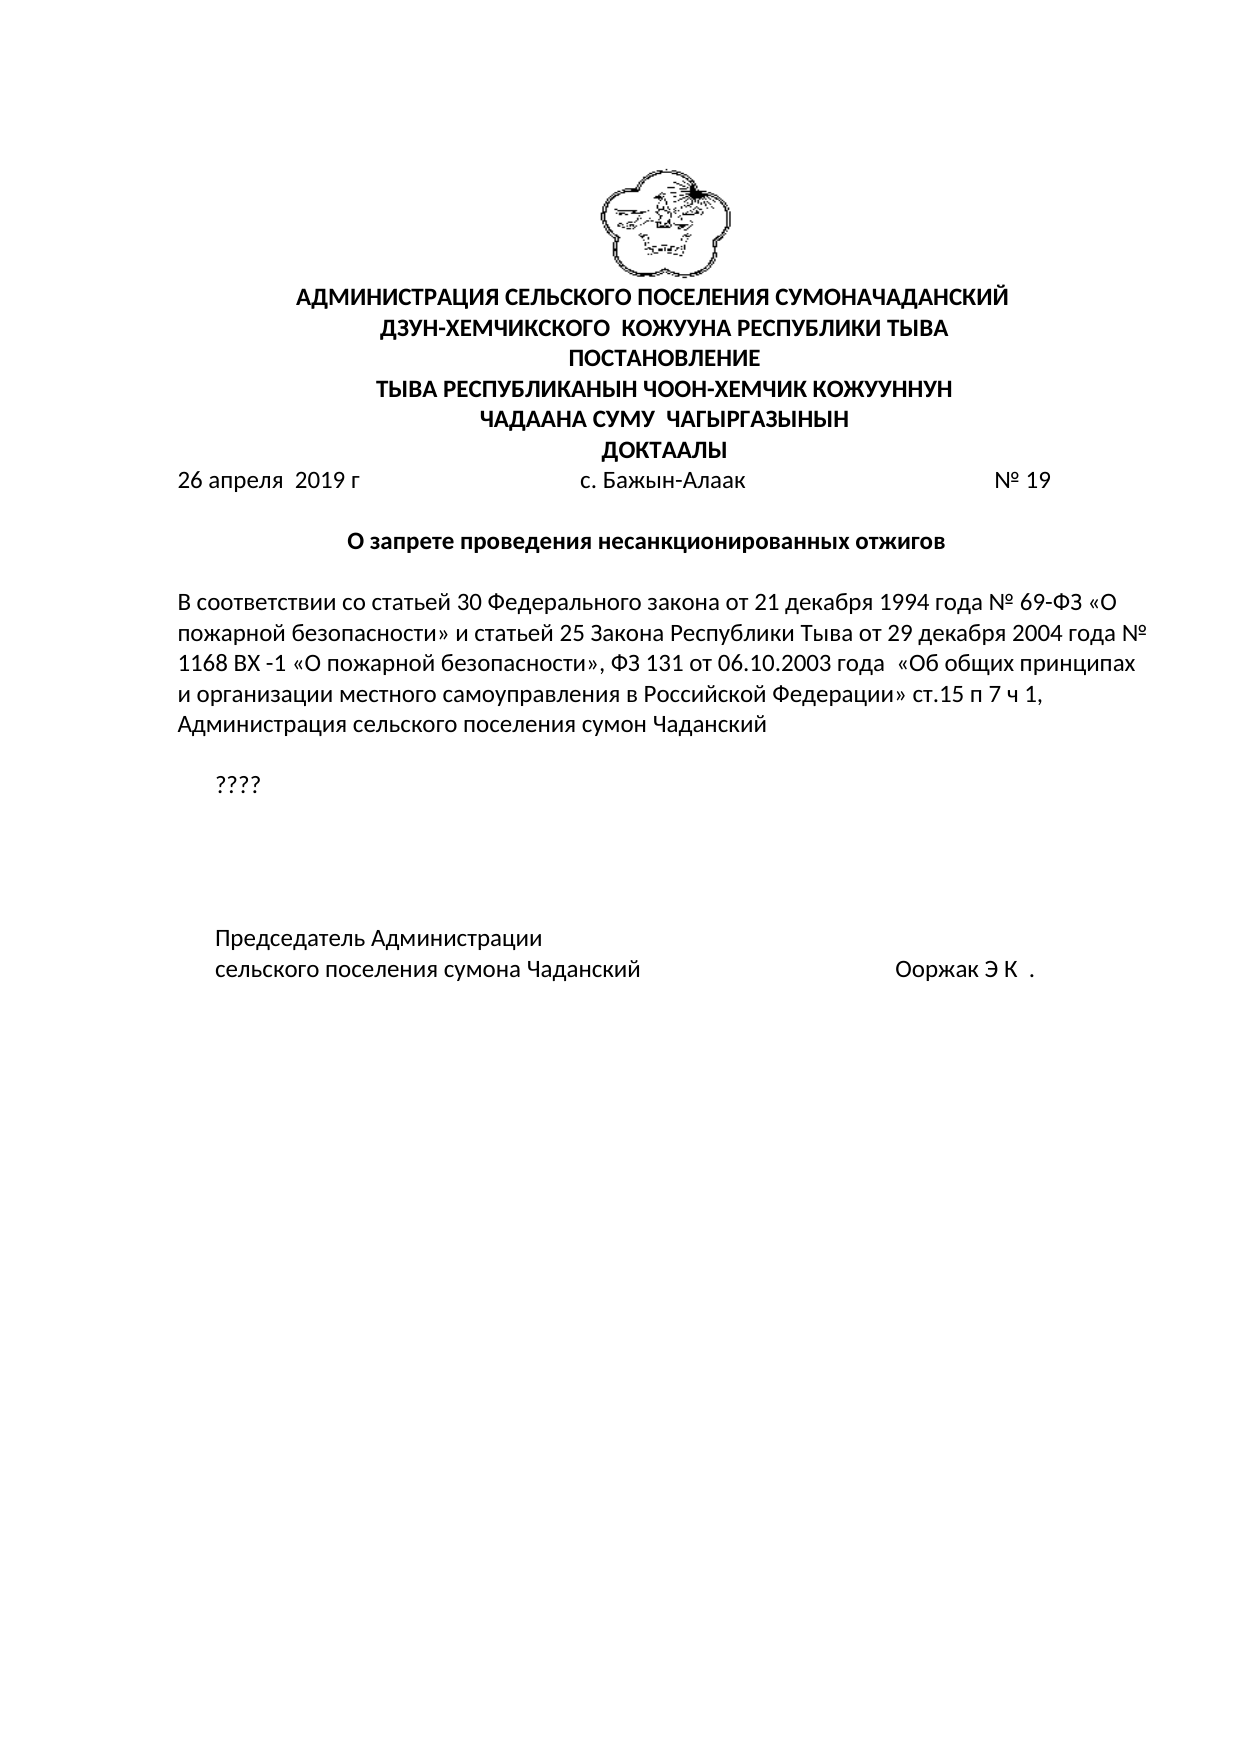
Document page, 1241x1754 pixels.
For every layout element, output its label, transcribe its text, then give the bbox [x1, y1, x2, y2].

text Администрация сельского поселения сумон Чаданский [177, 709, 1152, 739]
text ЧАДААНА СУМУ ЧАГЫРГАЗЫНЫН [177, 403, 1152, 434]
text сельского поселения сумона Чаданский Ооржак Э К . [215, 953, 1152, 983]
text ТЫВА РЕСПУБЛИКАНЫН ЧООН-ХЕМЧИК КОЖУУННУН [177, 373, 1152, 403]
text ???? [215, 770, 1152, 800]
text АДМИНИСТРАЦИЯ СЕЛЬСКОГО ПОСЕЛЕНИЯ СУМОНАЧАДАНСКИЙ [177, 281, 1152, 312]
text ДОКТААЛЫ [177, 434, 1152, 464]
text Председатель Администрации [215, 922, 1152, 953]
text ДЗУН-ХЕМЧИКСКОГО КОЖУУНА РЕСПУБЛИКИ ТЫВА [177, 312, 1152, 342]
text ПОСТАНОВЛЕНИЕ [177, 342, 1152, 373]
text В соответствии со статьей 30 Федерального закона от 21 декабря 1994 года № 69-ФЗ «О пожарной безопасности» и статьей 25 Закона Республики Тыва от 29 декабря 2004 года № 1168 ВХ -1 «О пожарной безопасности», ФЗ 131 от 06.10.2003 года «Об общих принципах и организации местного самоуправления в Российской Федерации» ст.15 п 7 ч 1, [177, 587, 1152, 709]
text 26 апреля 2019 г с. Бажын-Алаак № 19 [177, 464, 1152, 495]
text О запрете проведения несанкционированных отжигов [177, 526, 1152, 556]
